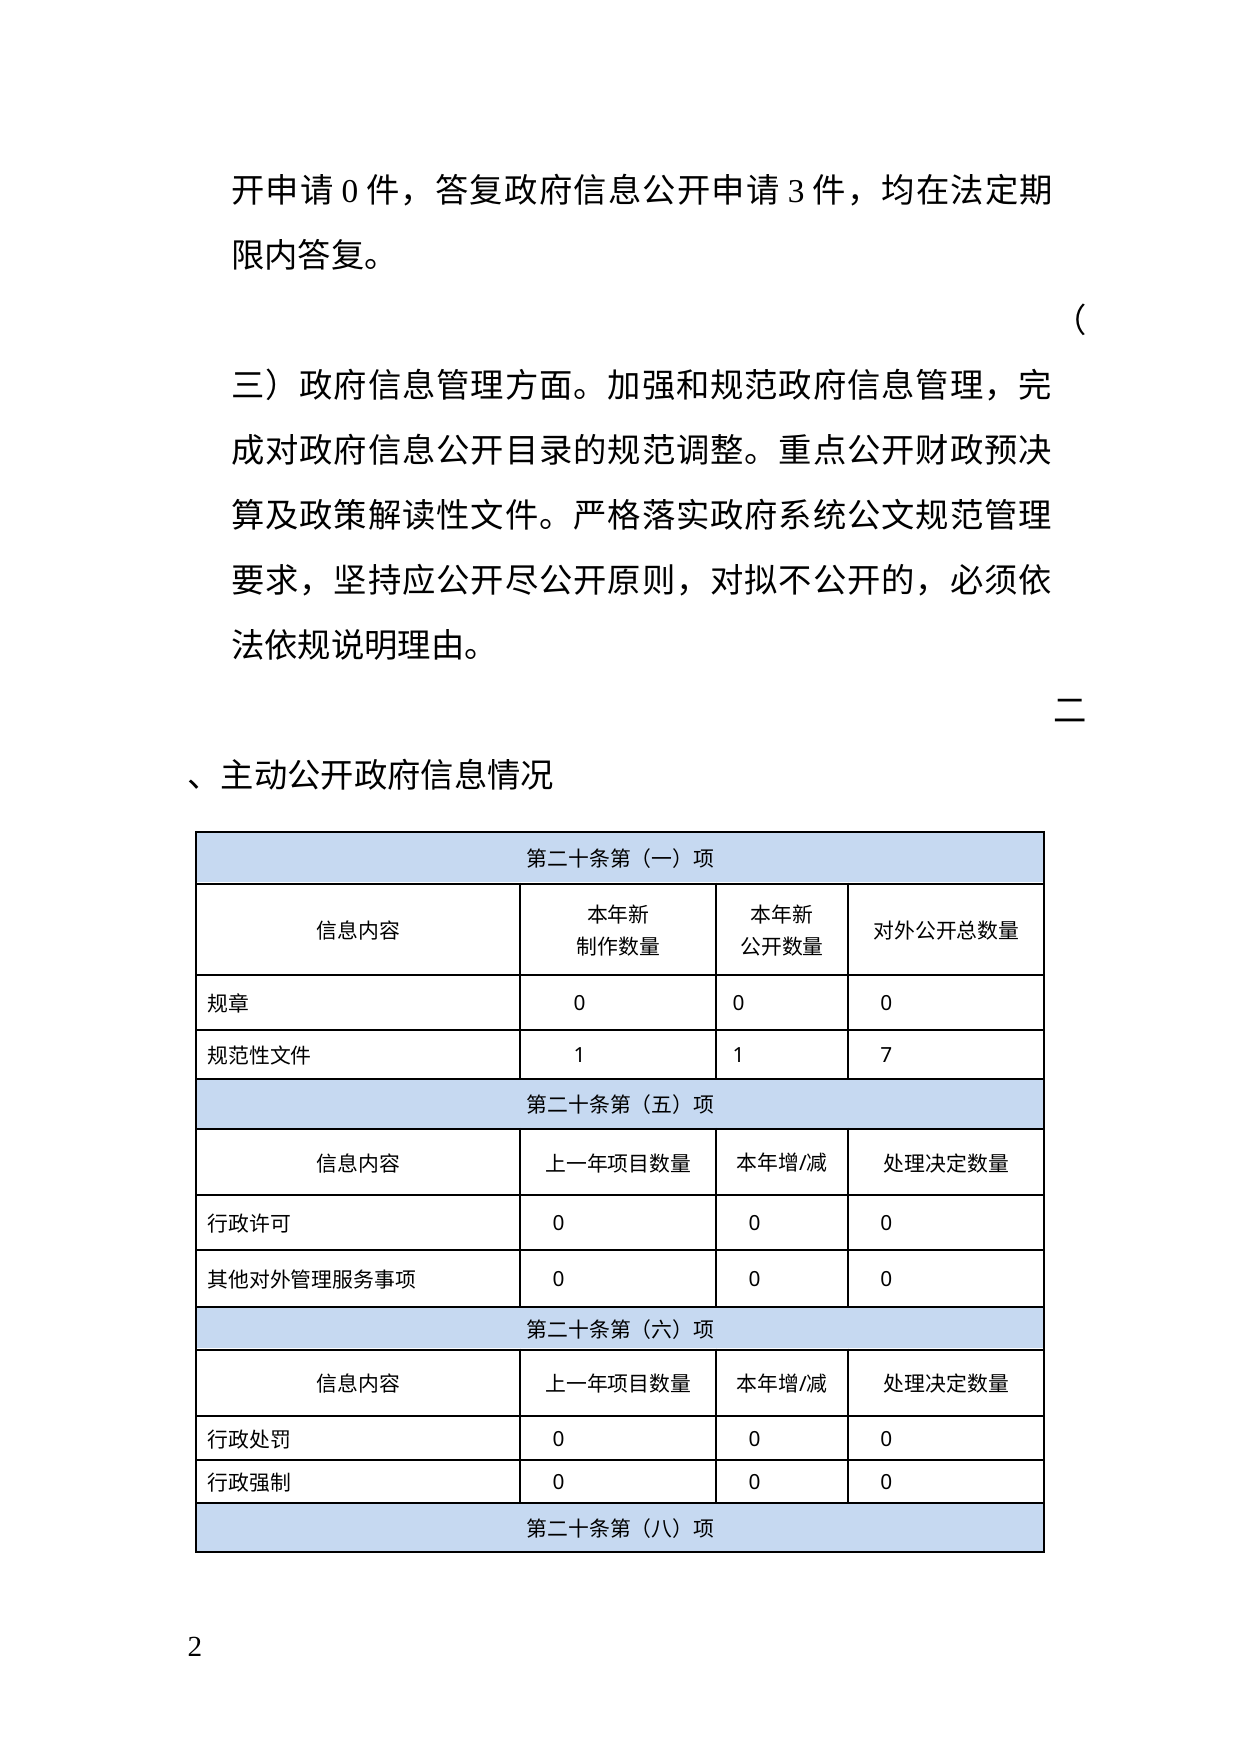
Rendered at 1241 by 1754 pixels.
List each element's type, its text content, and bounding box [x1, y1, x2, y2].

table_cell 0 [717, 976, 847, 1029]
table_cell 0 [717, 1251, 847, 1306]
table_cell 上一年项目数量 [521, 1130, 715, 1194]
text 二、主动公开政府信息情况 [187, 676, 1053, 806]
table_cell 0 [849, 1196, 1043, 1249]
table_cell 行政处罚 [197, 1417, 519, 1459]
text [231, 156, 1053, 286]
table_cell 0 [521, 1251, 715, 1306]
table_cell 0 [521, 1417, 715, 1459]
table_cell 第二十条第（六）项 [197, 1308, 1043, 1348]
table_cell 0 [849, 1417, 1043, 1459]
table_header 第二十条第（一）项 [197, 833, 1043, 882]
table_cell 本年新 公开数量 [717, 885, 847, 974]
table_cell 上一年项目数量 [521, 1351, 715, 1414]
table_cell 0 [521, 976, 715, 1029]
table_cell 1 [717, 1031, 847, 1078]
table_cell 规范性文件 [197, 1031, 519, 1078]
table_cell 信息内容 [197, 885, 519, 974]
table_cell 本年增/减 [717, 1351, 847, 1414]
table_cell 0 [849, 976, 1043, 1029]
table_cell 行政强制 [197, 1461, 519, 1502]
table_cell 第二十条第（五）项 [197, 1080, 1043, 1128]
table_cell 0 [717, 1461, 847, 1502]
table_cell 行政许可 [197, 1196, 519, 1249]
table_cell 其他对外管理服务事项 [197, 1251, 519, 1306]
table_cell 0 [521, 1461, 715, 1502]
table_cell 处理决定数量 [849, 1130, 1043, 1194]
table_cell 本年增/减 [717, 1130, 847, 1194]
table_cell 信息内容 [197, 1130, 519, 1194]
table_cell 0 [849, 1461, 1043, 1502]
table_cell 本年新 制作数量 [521, 885, 715, 974]
table_cell 对外公开总数量 [849, 885, 1043, 974]
table_cell 0 [521, 1196, 715, 1249]
table_cell 7 [849, 1031, 1043, 1078]
table_cell 处理决定数量 [849, 1351, 1043, 1414]
table_cell 0 [717, 1196, 847, 1249]
table_cell 0 [849, 1251, 1043, 1306]
table_cell 规章 [197, 976, 519, 1029]
table_cell 信息内容 [197, 1351, 519, 1414]
table_cell 0 [717, 1417, 847, 1459]
text （三）政府信息管理方面。加强和规范政府信息管理，完成对政府信息公开目录的规范调整。重点公开财政预决算及政策解读性文件。严格落实政府系统公文规范管理要求，坚持应公开尽公开原则，对拟不公开的，必须依法依规说明理由。 [231, 286, 1053, 676]
table_cell 第二十条第（八）项 [197, 1504, 1043, 1551]
table_cell 1 [521, 1031, 715, 1078]
